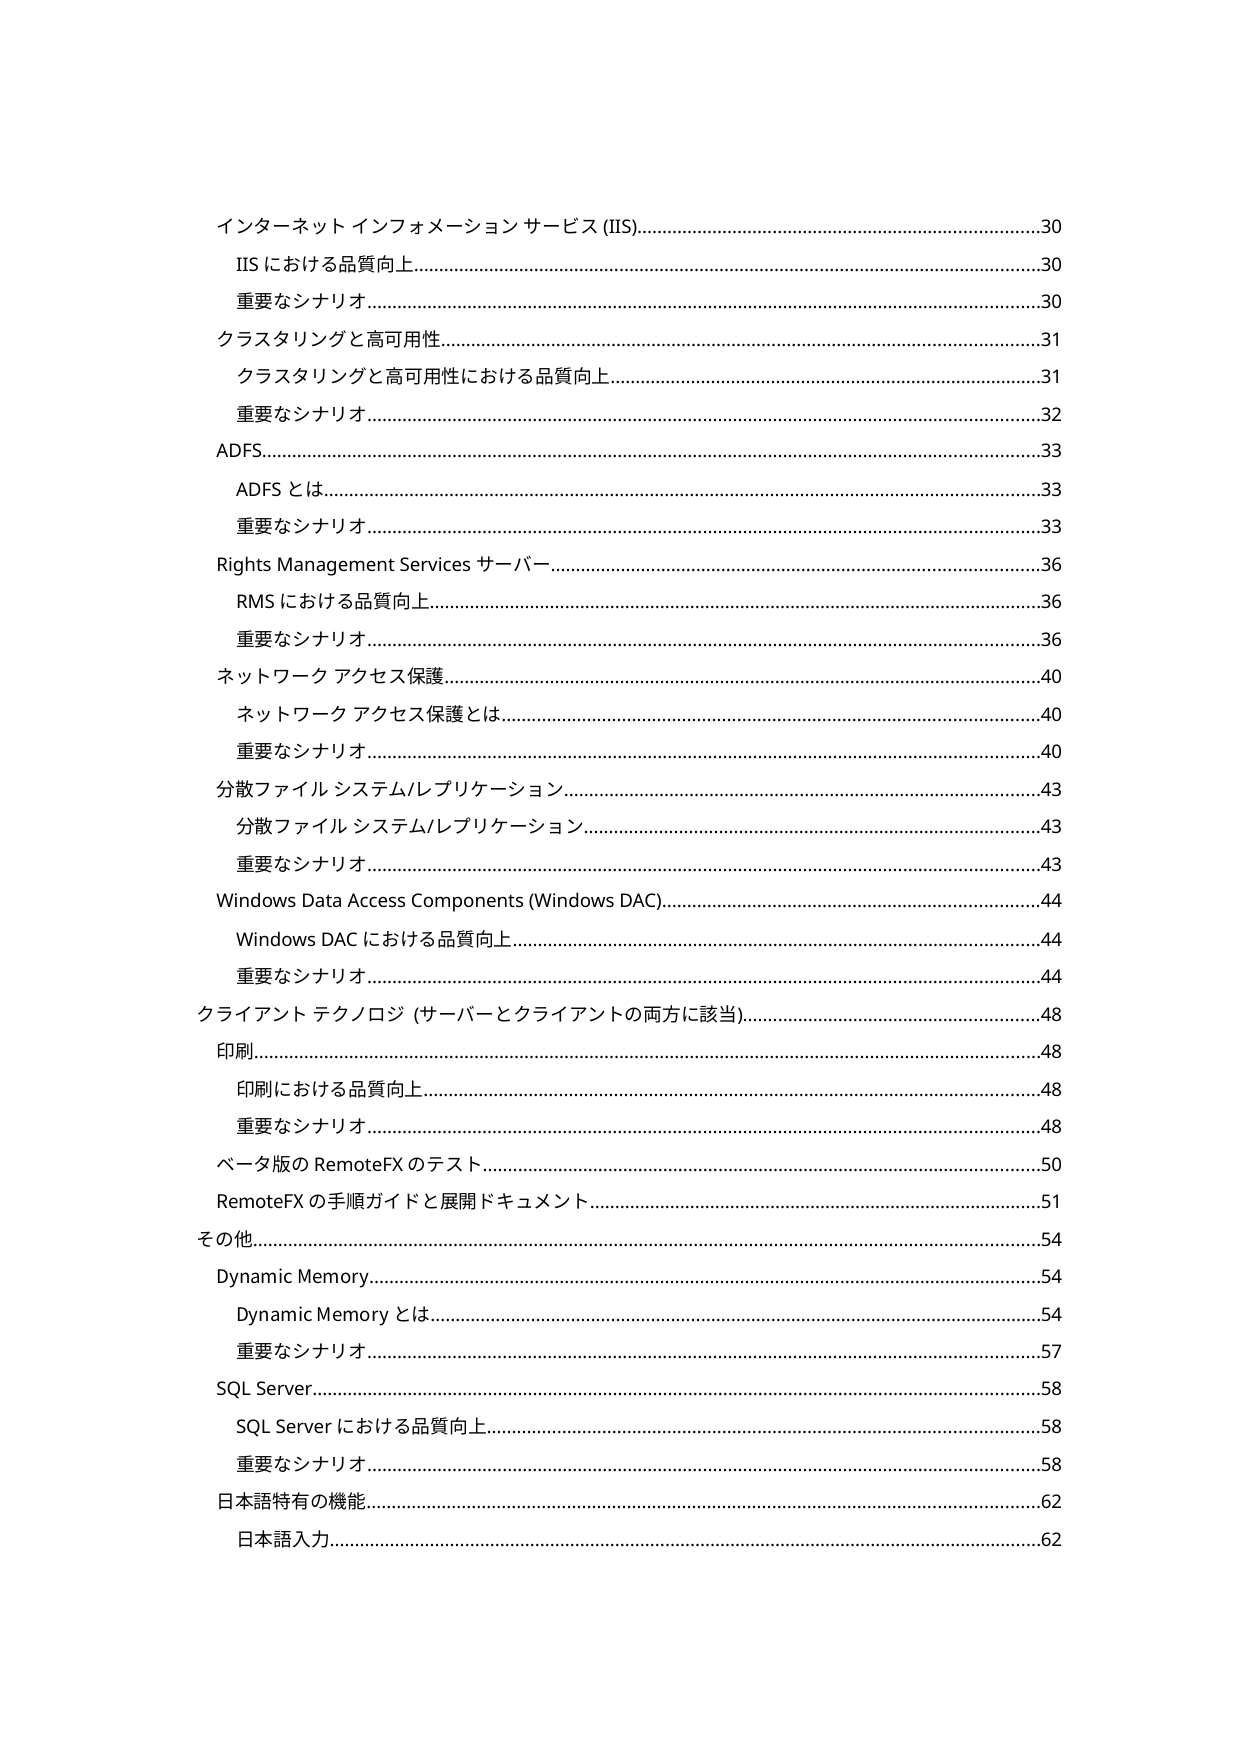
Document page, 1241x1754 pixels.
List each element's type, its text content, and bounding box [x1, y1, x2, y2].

text Dynamic Memory 54 [216, 1257, 1063, 1294]
text その他 54 [197, 1219, 1063, 1257]
text 重要なシナリオ 32 [236, 394, 1063, 432]
text ADFS とは 33 [236, 469, 1063, 507]
text 分散ファイル システム/レプリケーション 43 [216, 769, 1063, 807]
text ネットワーク アクセス保護 40 [216, 657, 1063, 694]
text クライアント テクノロジ (サーバーとクライアントの両方に該当) 48 [197, 994, 1063, 1032]
text 日本語特有の機能 62 [216, 1482, 1063, 1519]
text クラスタリングと高可用性 31 [216, 319, 1063, 357]
text 重要なシナリオ 33 [236, 507, 1063, 544]
text RemoteFX の手順ガイドと展開ドキュメント 51 [216, 1182, 1063, 1219]
text 重要なシナリオ 43 [236, 844, 1063, 882]
text 重要なシナリオ 44 [236, 957, 1063, 994]
text SQL Server 58 [216, 1369, 1063, 1407]
text Windows Data Access Components (Windows DAC) 44 [216, 882, 1063, 919]
text 日本語入力 62 [236, 1519, 1063, 1557]
text 分散ファイル システム/レプリケーション 43 [236, 807, 1063, 844]
text クラスタリングと高可用性における品質向上 31 [236, 357, 1063, 394]
text Dynamic Memory とは 54 [236, 1294, 1063, 1332]
text 重要なシナリオ 57 [236, 1332, 1063, 1369]
text インターネット インフォメーション サービス (IIS) 30 [216, 207, 1063, 244]
text 重要なシナリオ 58 [236, 1444, 1063, 1482]
text RMS における品質向上 36 [236, 582, 1063, 619]
text 重要なシナリオ 36 [236, 619, 1063, 657]
text Windows DAC における品質向上 44 [236, 919, 1063, 957]
text 重要なシナリオ 48 [236, 1107, 1063, 1144]
text 重要なシナリオ 30 [236, 282, 1063, 319]
text 印刷 48 [216, 1032, 1063, 1069]
text IIS における品質向上 30 [236, 244, 1063, 282]
text 重要なシナリオ 40 [236, 732, 1063, 769]
text ADFS 33 [216, 432, 1063, 469]
text ベータ版のRemoteFX のテスト 50 [216, 1144, 1063, 1182]
text SQL Server における品質向上 58 [236, 1407, 1063, 1444]
text Rights Management Services サーバー 36 [216, 544, 1063, 582]
text 印刷における品質向上 48 [236, 1069, 1063, 1107]
text ネットワーク アクセス保護とは 40 [236, 694, 1063, 732]
